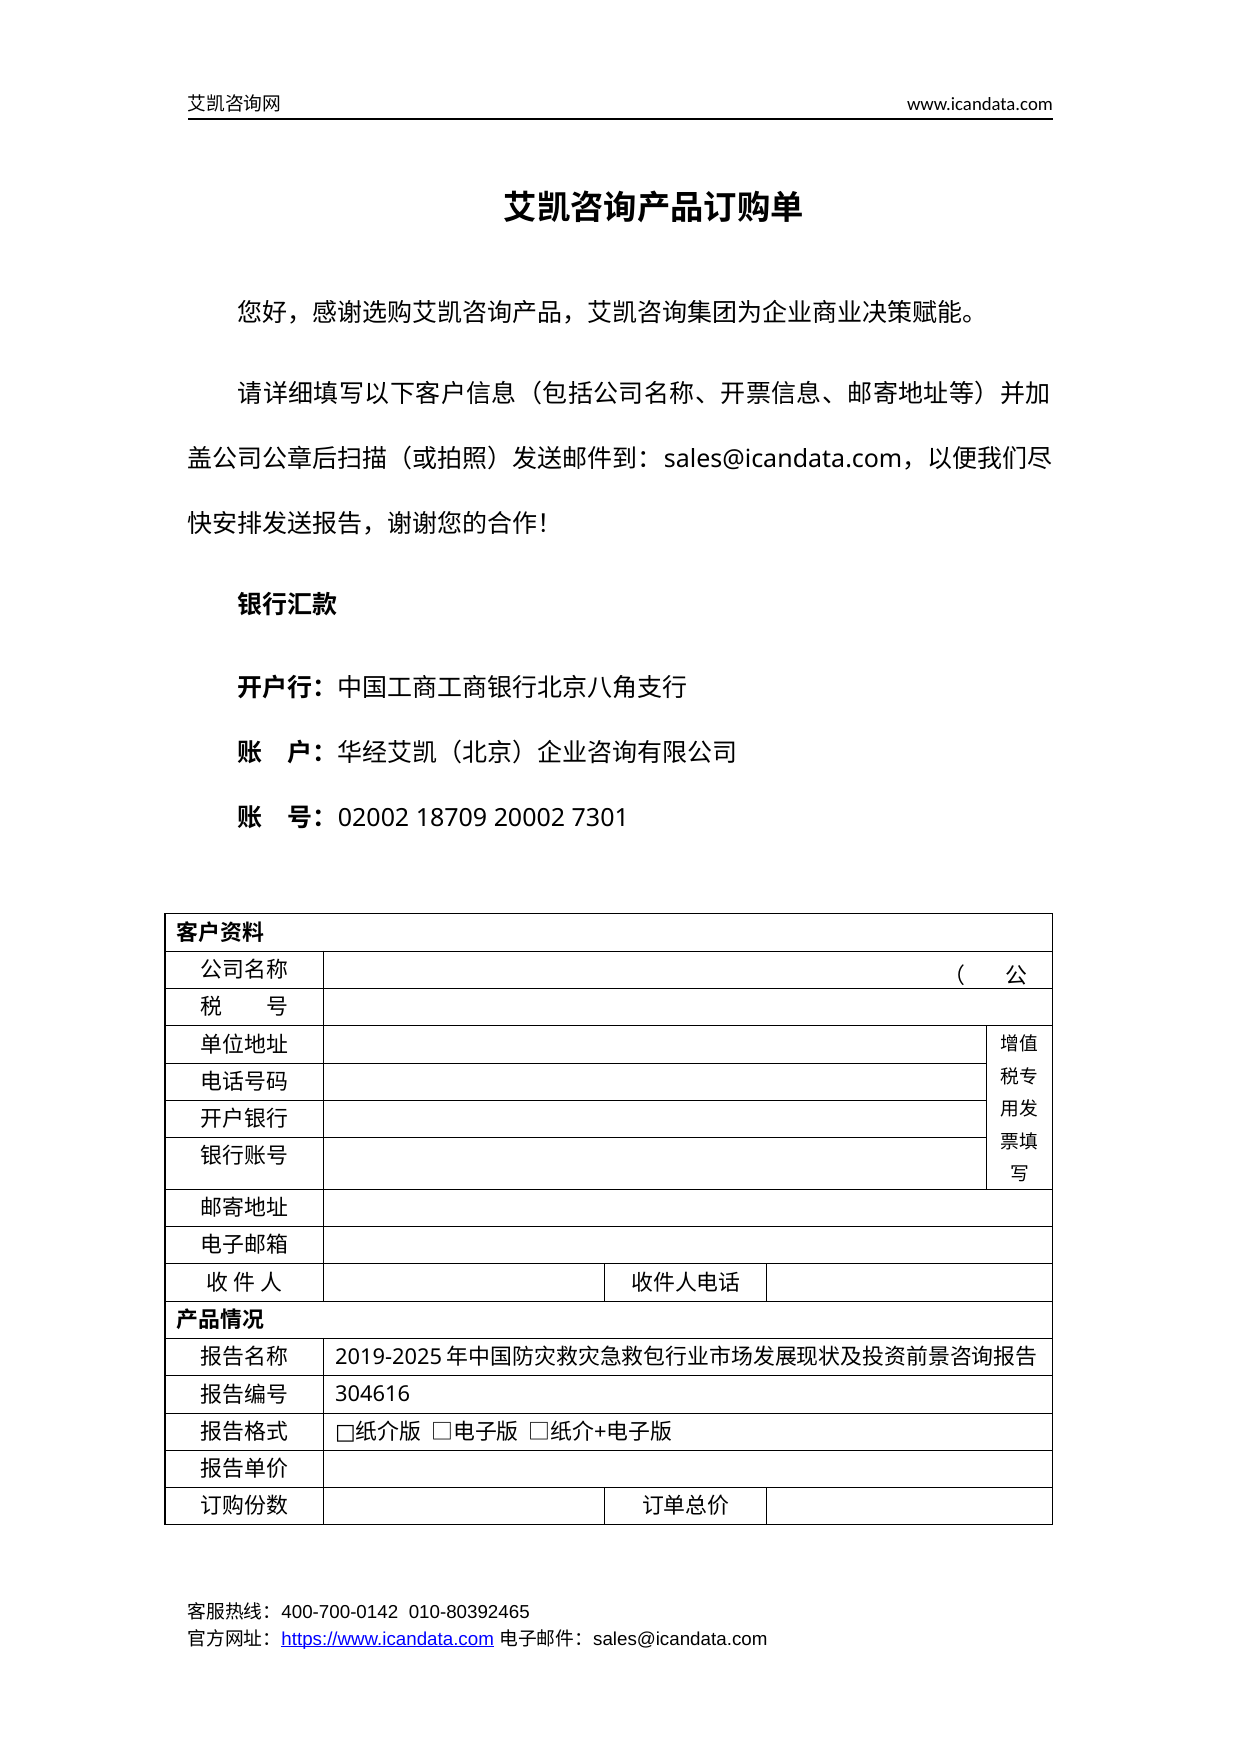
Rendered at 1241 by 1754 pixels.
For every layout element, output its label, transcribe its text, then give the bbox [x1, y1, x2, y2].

table_cell 电话号码 [166, 1064, 323, 1100]
table_cell 订单总价 [605, 1488, 766, 1524]
table_cell 公司名称 [166, 952, 323, 988]
table_cell 电子邮箱 [166, 1227, 323, 1263]
table_cell 产品情况 [166, 1302, 1052, 1338]
table_cell 税 号 [166, 989, 323, 1025]
table_cell 2019-2025年中国防灾救灾急救包行业市场发展现状及投资前景咨询报告 [324, 1339, 1052, 1375]
text 银行汇款 [187, 570, 1053, 635]
table_cell [324, 1451, 1052, 1487]
table_cell 报告单价 [166, 1451, 323, 1487]
table_cell [324, 1101, 986, 1137]
text 开户行：中国工商工商银行北京八角支行 [187, 653, 1053, 718]
table_cell 报告名称 [166, 1339, 323, 1375]
table_cell [324, 1138, 986, 1189]
table_cell [324, 952, 1052, 988]
text 您好，感谢选购艾凯咨询产品，艾凯咨询集团为企业商业决策赋能。 [187, 278, 1053, 343]
table_cell 银行账号 [166, 1138, 323, 1189]
table_cell [324, 989, 1052, 1025]
text 账 户：华经艾凯（北京）企业咨询有限公司 [187, 718, 1053, 783]
table_cell [324, 1026, 986, 1062]
table_cell 304616 [324, 1376, 1052, 1412]
table_cell 单位地址 [166, 1026, 323, 1062]
table_cell [767, 1488, 1052, 1524]
table_cell 开户银行 [166, 1101, 323, 1137]
table_cell 报告格式 [166, 1414, 323, 1450]
table_cell [324, 1190, 1052, 1226]
table_cell [324, 1064, 986, 1100]
text 艾凯咨询产品订购单 [187, 172, 1053, 237]
table_cell 报告编号 [166, 1376, 323, 1412]
table_header 客户资料 [166, 914, 1052, 951]
table_cell 收 件 人 [166, 1264, 323, 1301]
table_cell [324, 1227, 1052, 1263]
text 账 号：02002 18709 20002 7301 [187, 783, 1053, 848]
table_cell □纸介版 □电子版 □纸介+电子版 [324, 1414, 1052, 1450]
table_cell 订购份数 [166, 1488, 323, 1524]
table_cell [767, 1264, 1052, 1301]
text 请详细填写以下客户信息（包括公司名称、开票信息、邮寄地址等）并加盖公司公章后扫描（或拍照）发送邮件到：sales@icandata.com，以便我们尽快安排发送报告，谢谢您的合作！ [187, 359, 1053, 554]
table_cell 邮寄地址 [166, 1190, 323, 1226]
table_cell 收件人电话 [605, 1264, 766, 1301]
table_cell [324, 1488, 604, 1524]
table_cell [324, 1264, 604, 1301]
table_cell 增值税专用发票填写 [987, 1026, 1052, 1189]
